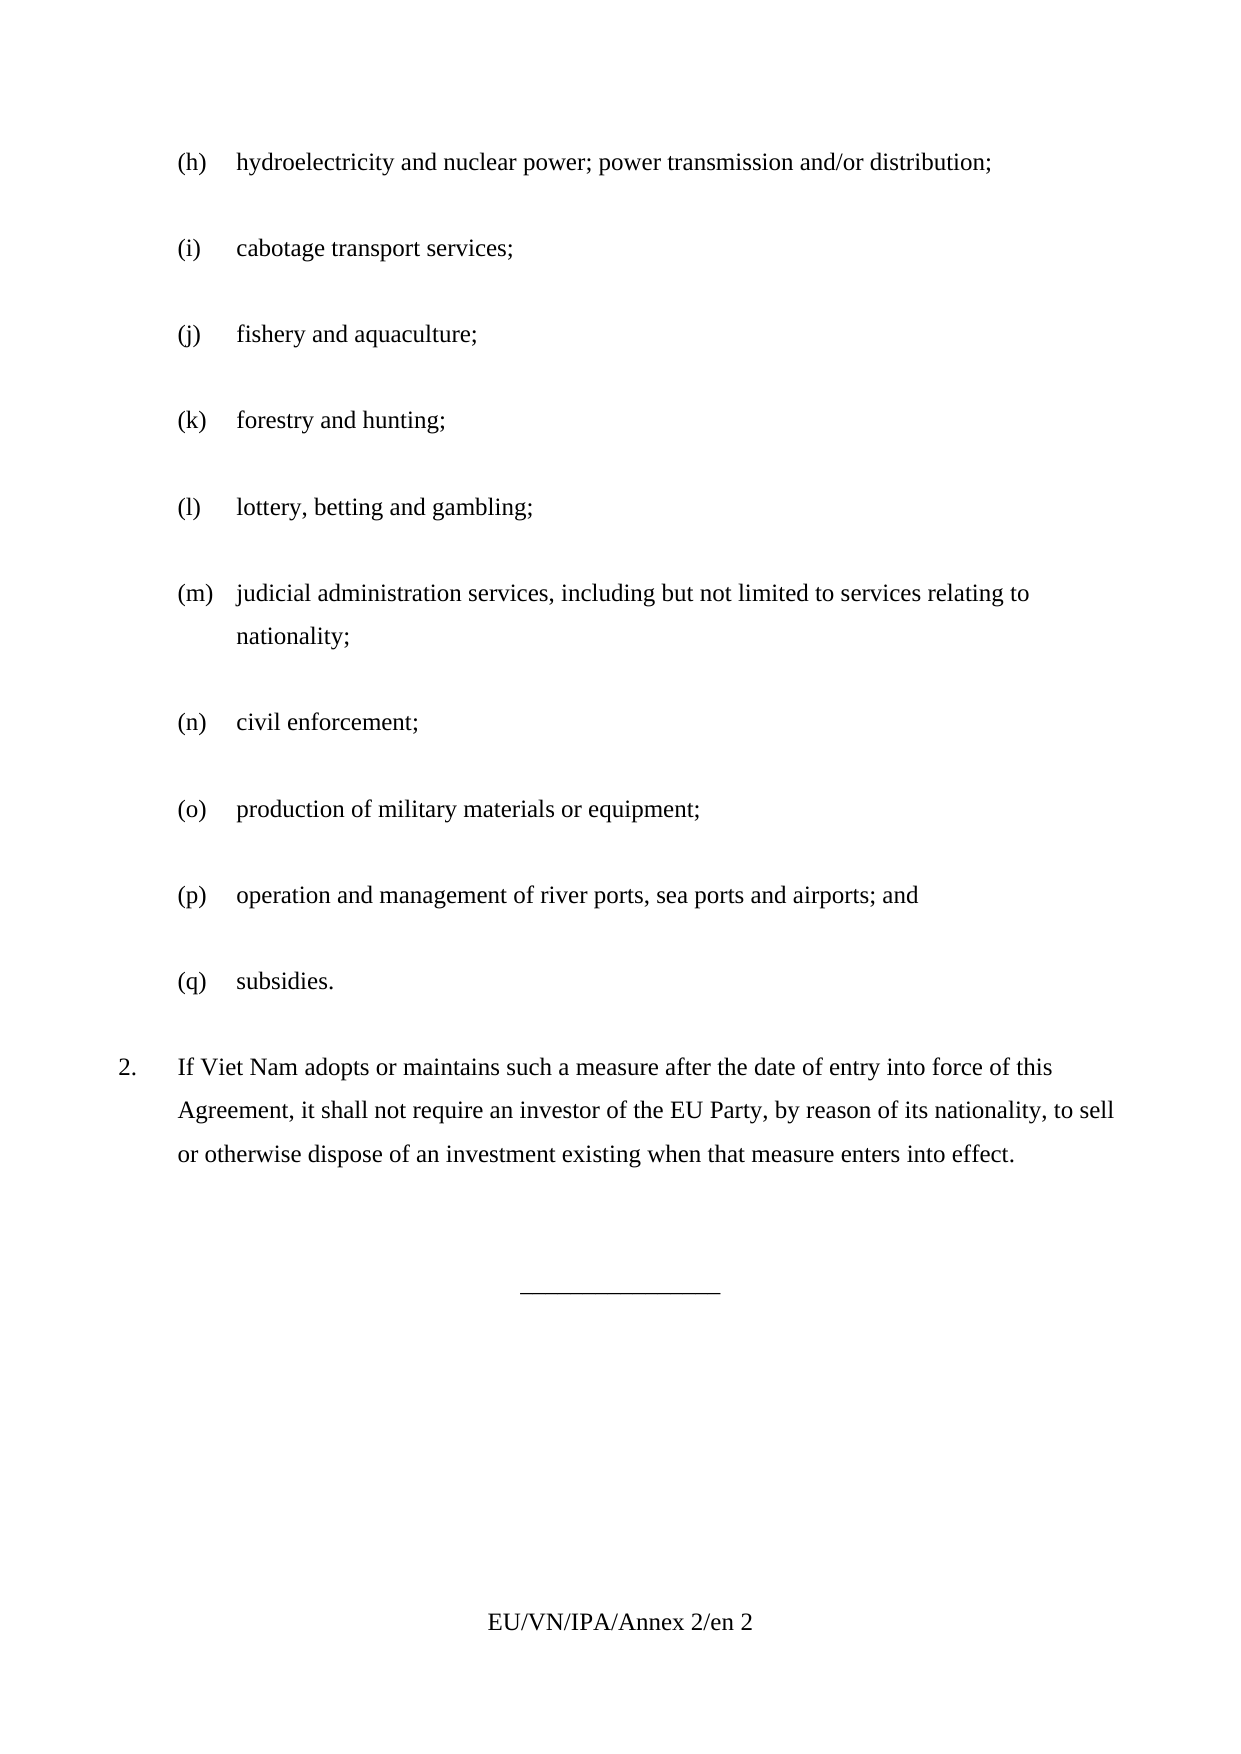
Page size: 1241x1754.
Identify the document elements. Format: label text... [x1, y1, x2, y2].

text (p) operation and management of river ports, sea ports and airports; and [177, 880, 1122, 909]
text (o) production of military materials or equipment; [177, 794, 1122, 822]
text (h) hydroelectricity and nuclear power; power transmission and/or distribution; [177, 147, 1122, 176]
text (j) fishery and aquaculture; [177, 319, 1122, 348]
text (n) civil enforcement; [177, 707, 1122, 736]
text (l) lottery, betting and gambling; [177, 492, 1122, 521]
text ________________ [118, 1268, 1122, 1297]
text (i) cabotage transport services; [177, 233, 1122, 262]
text 2. If Viet Nam adopts or maintains such a measure after the date of entry into force of this Agreement, it shall not require an investor of the EU Party, by reason of its nationality, to sell or otherwise dispose of an investment existing when that measure enters into effect. [118, 1052, 1122, 1167]
text (k) forestry and hunting; [177, 406, 1122, 434]
text (m) judicial administration services, including but not limited to services relating to nationality; [177, 578, 1122, 650]
text (q) subsidies. [177, 966, 1122, 995]
